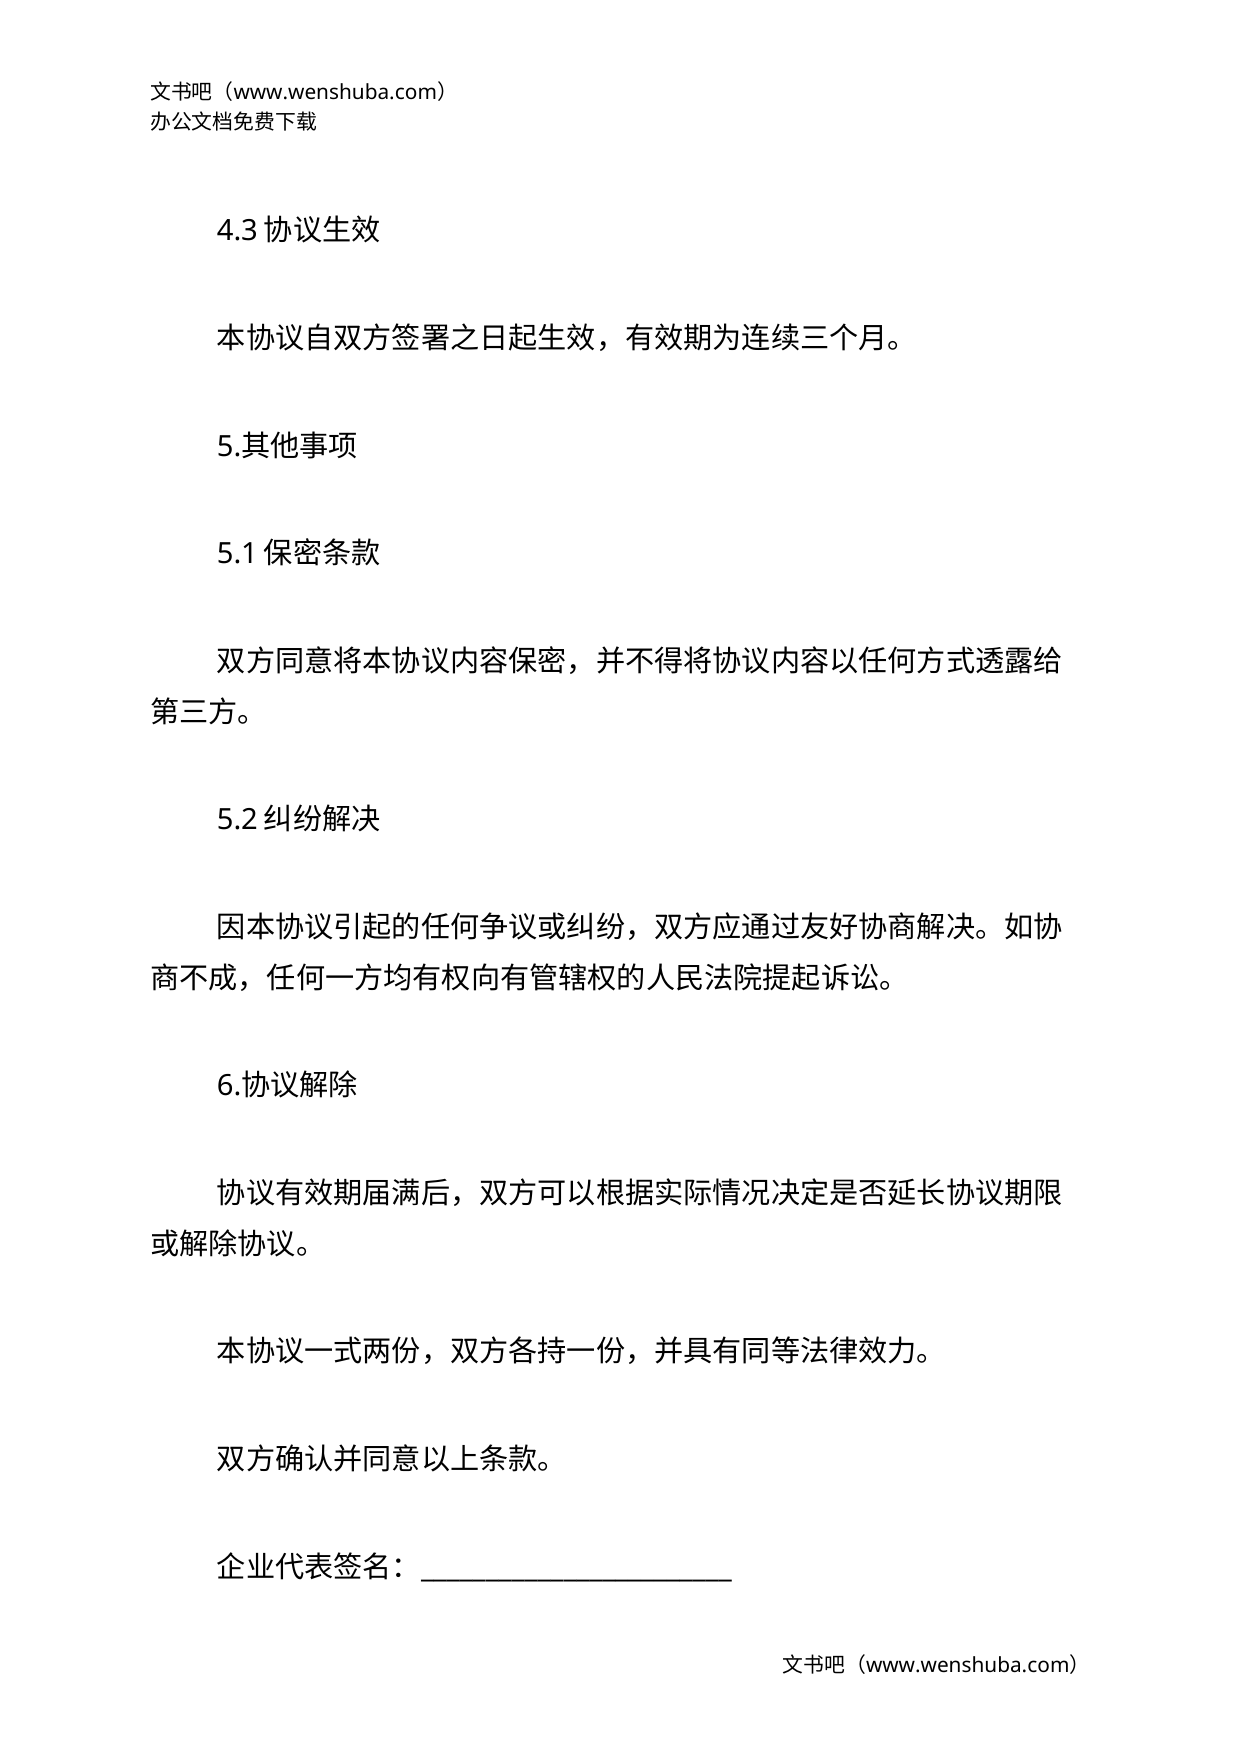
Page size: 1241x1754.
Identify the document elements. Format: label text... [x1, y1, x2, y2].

text 5.其他事项 [150, 422, 1090, 464]
text 双方确认并同意以上条款。 [150, 1436, 1090, 1478]
text 企业代表签名：________________________ [150, 1543, 1090, 1586]
text 5.1保密条款 [150, 530, 1090, 572]
text 本协议一式两份，双方各持一份，并具有同等法律效力。 [150, 1328, 1090, 1370]
text 协议有效期届满后，双方可以根据实际情况决定是否延长协议期限或解除协议。 [150, 1170, 1090, 1263]
text 双方同意将本协议内容保密，并不得将协议内容以任何方式透露给第三方。 [150, 638, 1090, 731]
text 6.协议解除 [150, 1062, 1090, 1104]
text 因本协议引起的任何争议或纠纷，双方应通过友好协商解决。如协商不成，任何一方均有权向有管辖权的人民法院提起诉讼。 [150, 904, 1090, 997]
text 5.2纠纷解决 [150, 796, 1090, 838]
text 本协议自双方签署之日起生效，有效期为连续三个月。 [150, 314, 1090, 357]
text 4.3协议生效 [150, 207, 1090, 249]
